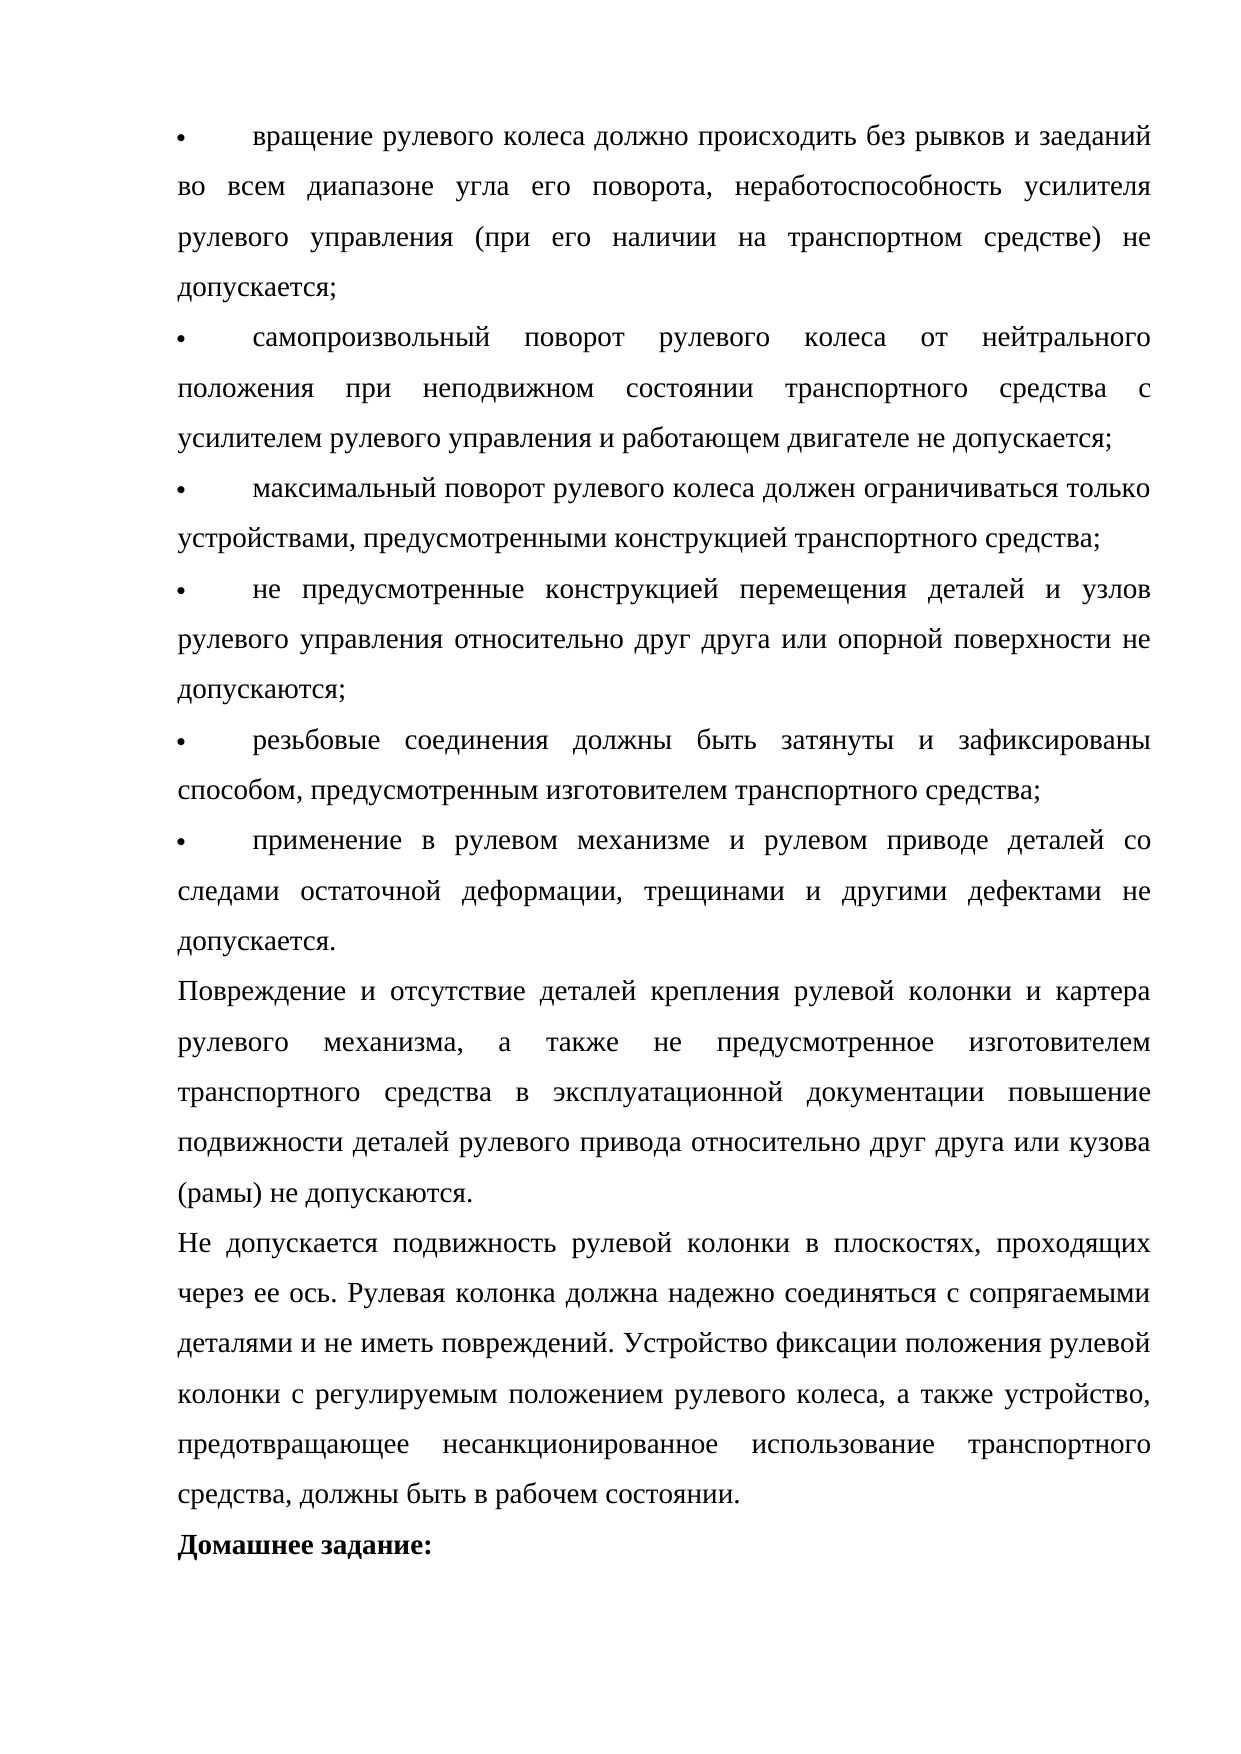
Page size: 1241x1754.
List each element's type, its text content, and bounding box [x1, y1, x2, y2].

list вращение рулевого колеса должно происходить без рывков и заеданий во всем диапазоне угла его поворота, неработоспособность усилителя рулевого управления (при его наличии на транспортном средстве) не допускается; [177, 118, 1152, 303]
text Домашнее задание: [177, 1527, 1152, 1560]
text Не допускается подвижность рулевой колонки в плоскостях, проходящих через ее ось. Рулевая колонка должна надежно соединяться с сопрягаемыми деталями и не иметь повреждений. Устройство фиксации положения рулевой колонки с регулируемым положением рулевого колеса, а также устройство, предотвращающее несанкционированное использование транспортного средства, должны быть в рабочем состоянии. [177, 1225, 1152, 1510]
list самопроизвольный поворот рулевого колеса от нейтрального положения при неподвижном состоянии транспортного средства с усилителем рулевого управления и работающем двигателе не допускается; [177, 319, 1152, 453]
list применение в рулевом механизме и рулевом приводе деталей со следами остаточной деформации, трещинами и другими дефектами не допускается. [177, 822, 1152, 957]
list не предусмотренные конструкцией перемещения деталей и узлов рулевого управления относительно друг друга или опорной поверхности не допускаются; [177, 571, 1152, 705]
list резьбовые соединения должны быть затянуты и зафиксированы способом, предусмотренным изготовителем транспортного средства; [177, 722, 1152, 806]
list максимальный поворот рулевого колеса должен ограничиваться только устройствами, предусмотренными конструкцией транспортного средства; [177, 470, 1152, 554]
text Повреждение и отсутствие деталей крепления рулевой колонки и картера рулевого механизма, а также не предусмотренное изготовителем транспортного средства в эксплуатационной документации повышение подвижности деталей рулевого привода относительно друг друга или кузова (рамы) не допускаются. [177, 973, 1152, 1208]
